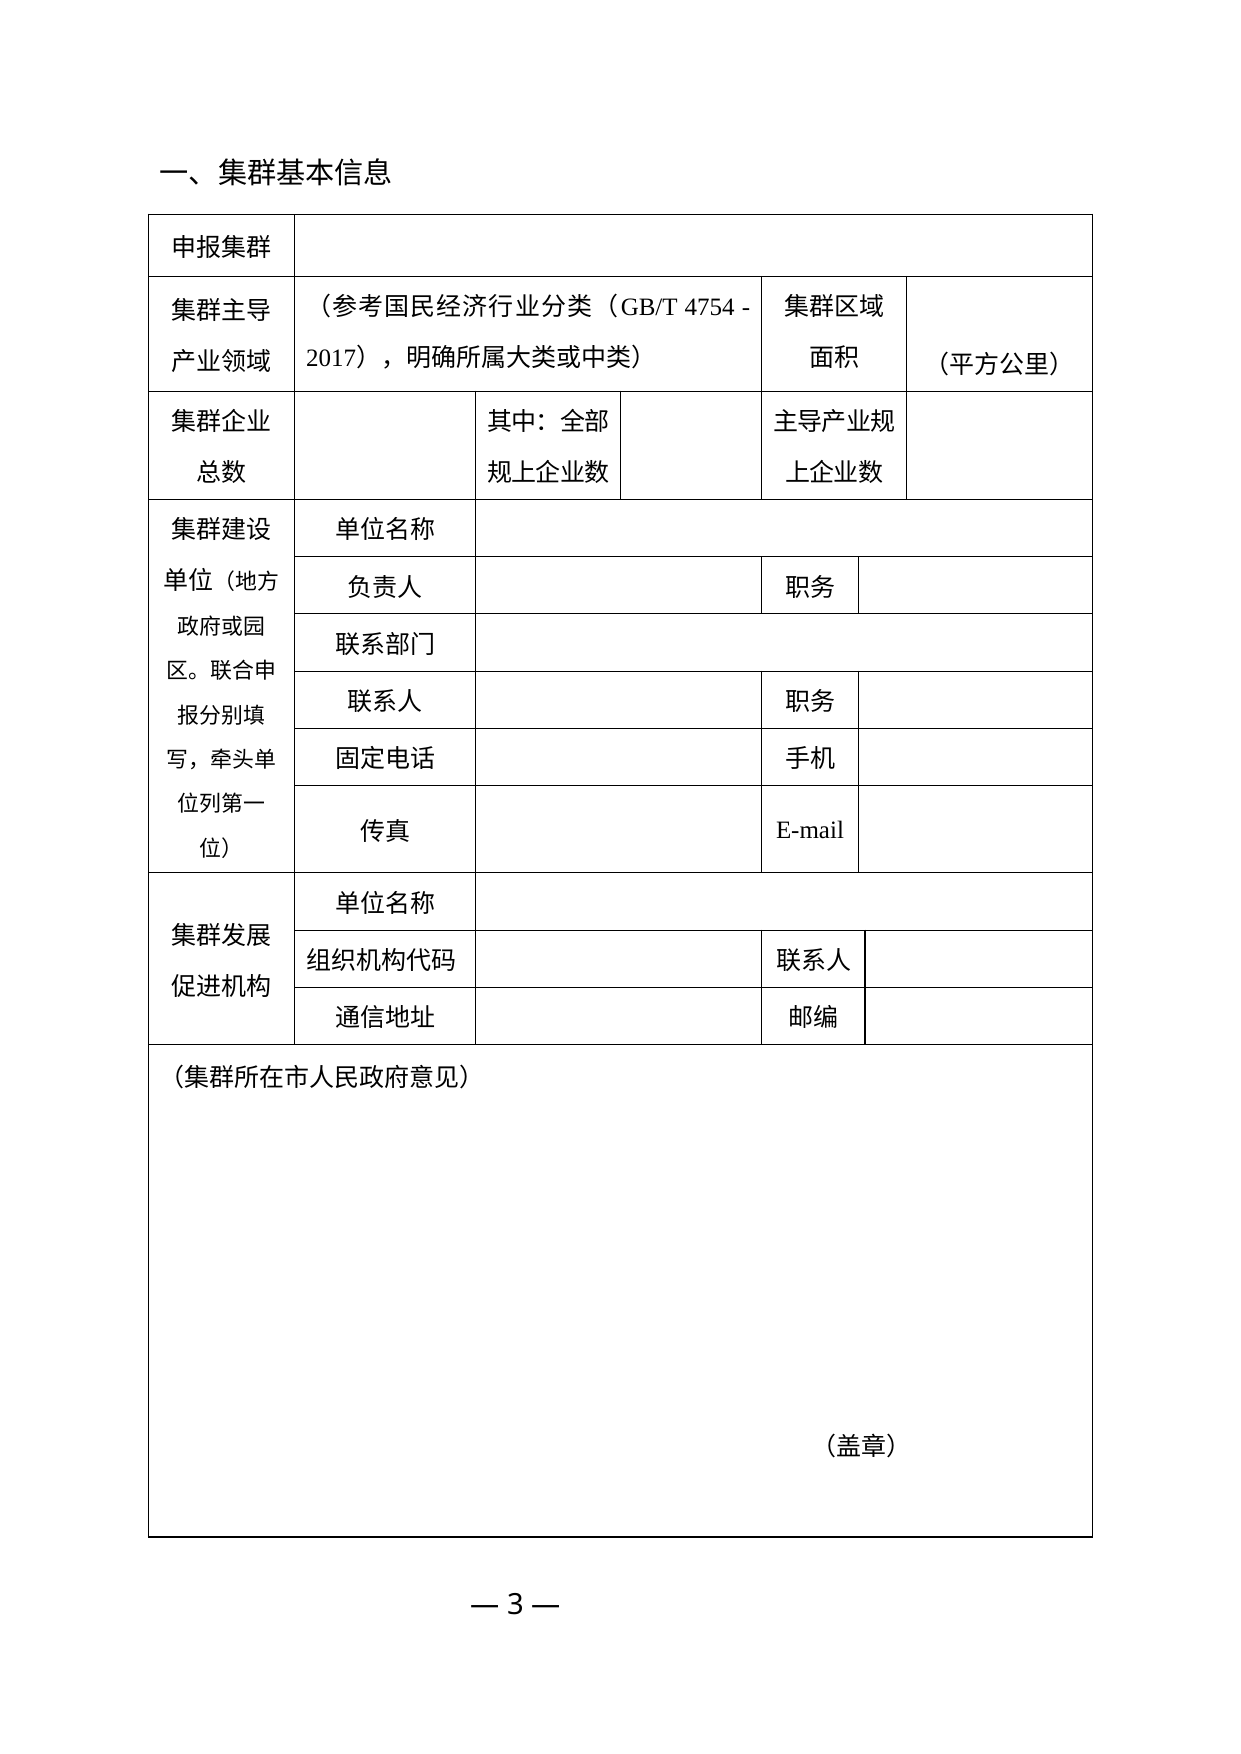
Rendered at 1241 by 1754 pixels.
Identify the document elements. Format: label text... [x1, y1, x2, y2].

table_cell [866, 988, 1092, 1044]
table_cell 组织机构代码 [295, 931, 475, 987]
table_cell [866, 931, 1092, 987]
table_cell [476, 500, 1092, 556]
table_cell 集群主导产业领域 [149, 277, 294, 391]
table_header 申报集群 [149, 215, 294, 276]
table_cell [859, 557, 1092, 613]
table_cell [295, 392, 475, 499]
table_cell 单位名称 [295, 873, 475, 929]
table_cell （平方公里） [907, 277, 1092, 391]
table_cell [907, 392, 1092, 499]
table_cell [476, 672, 761, 728]
table_cell 主导产业规上企业数 [762, 392, 906, 499]
table_cell 固定电话 [295, 729, 475, 785]
table_cell [476, 988, 761, 1044]
table_cell 集群区域面积 [762, 277, 906, 391]
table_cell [149, 1045, 1092, 1536]
table_cell 职务 [762, 557, 858, 613]
table_cell [476, 557, 761, 613]
table_cell 联系部门 [295, 614, 475, 671]
table_cell [621, 392, 761, 499]
table_cell E-mail [762, 786, 858, 872]
table_cell [476, 614, 1092, 671]
table_cell 通信地址 [295, 988, 475, 1044]
table_cell [476, 873, 1092, 929]
table_cell 职务 [762, 672, 858, 728]
table_cell 手机 [762, 729, 858, 785]
table_cell 单位名称 [295, 500, 475, 556]
table_cell 集群建设单位（地方政府或园区。联合申报分别填写，牵头单位列第一位） [149, 500, 294, 872]
table_cell 联系人 [295, 672, 475, 728]
table_cell [476, 931, 761, 987]
table_cell 其中：全部规上企业数 [476, 392, 620, 499]
table_cell 负责人 [295, 557, 475, 613]
table_cell 集群发展促进机构 [149, 873, 294, 1044]
table_cell [476, 786, 761, 872]
table_cell [859, 729, 1092, 785]
table_header [295, 215, 1092, 276]
table_cell [859, 672, 1092, 728]
table_cell 联系人 [762, 931, 864, 987]
table_cell [476, 729, 761, 785]
table_cell 集群企业总数 [149, 392, 294, 499]
text 一、集群基本信息 [159, 150, 1081, 192]
table_cell 传真 [295, 786, 475, 872]
table_cell 邮编 [762, 988, 864, 1044]
table_cell [859, 786, 1092, 872]
table_cell （参考国民经济行业分类（GB/T 4754 -2017），明确所属大类或中类） [295, 277, 761, 391]
